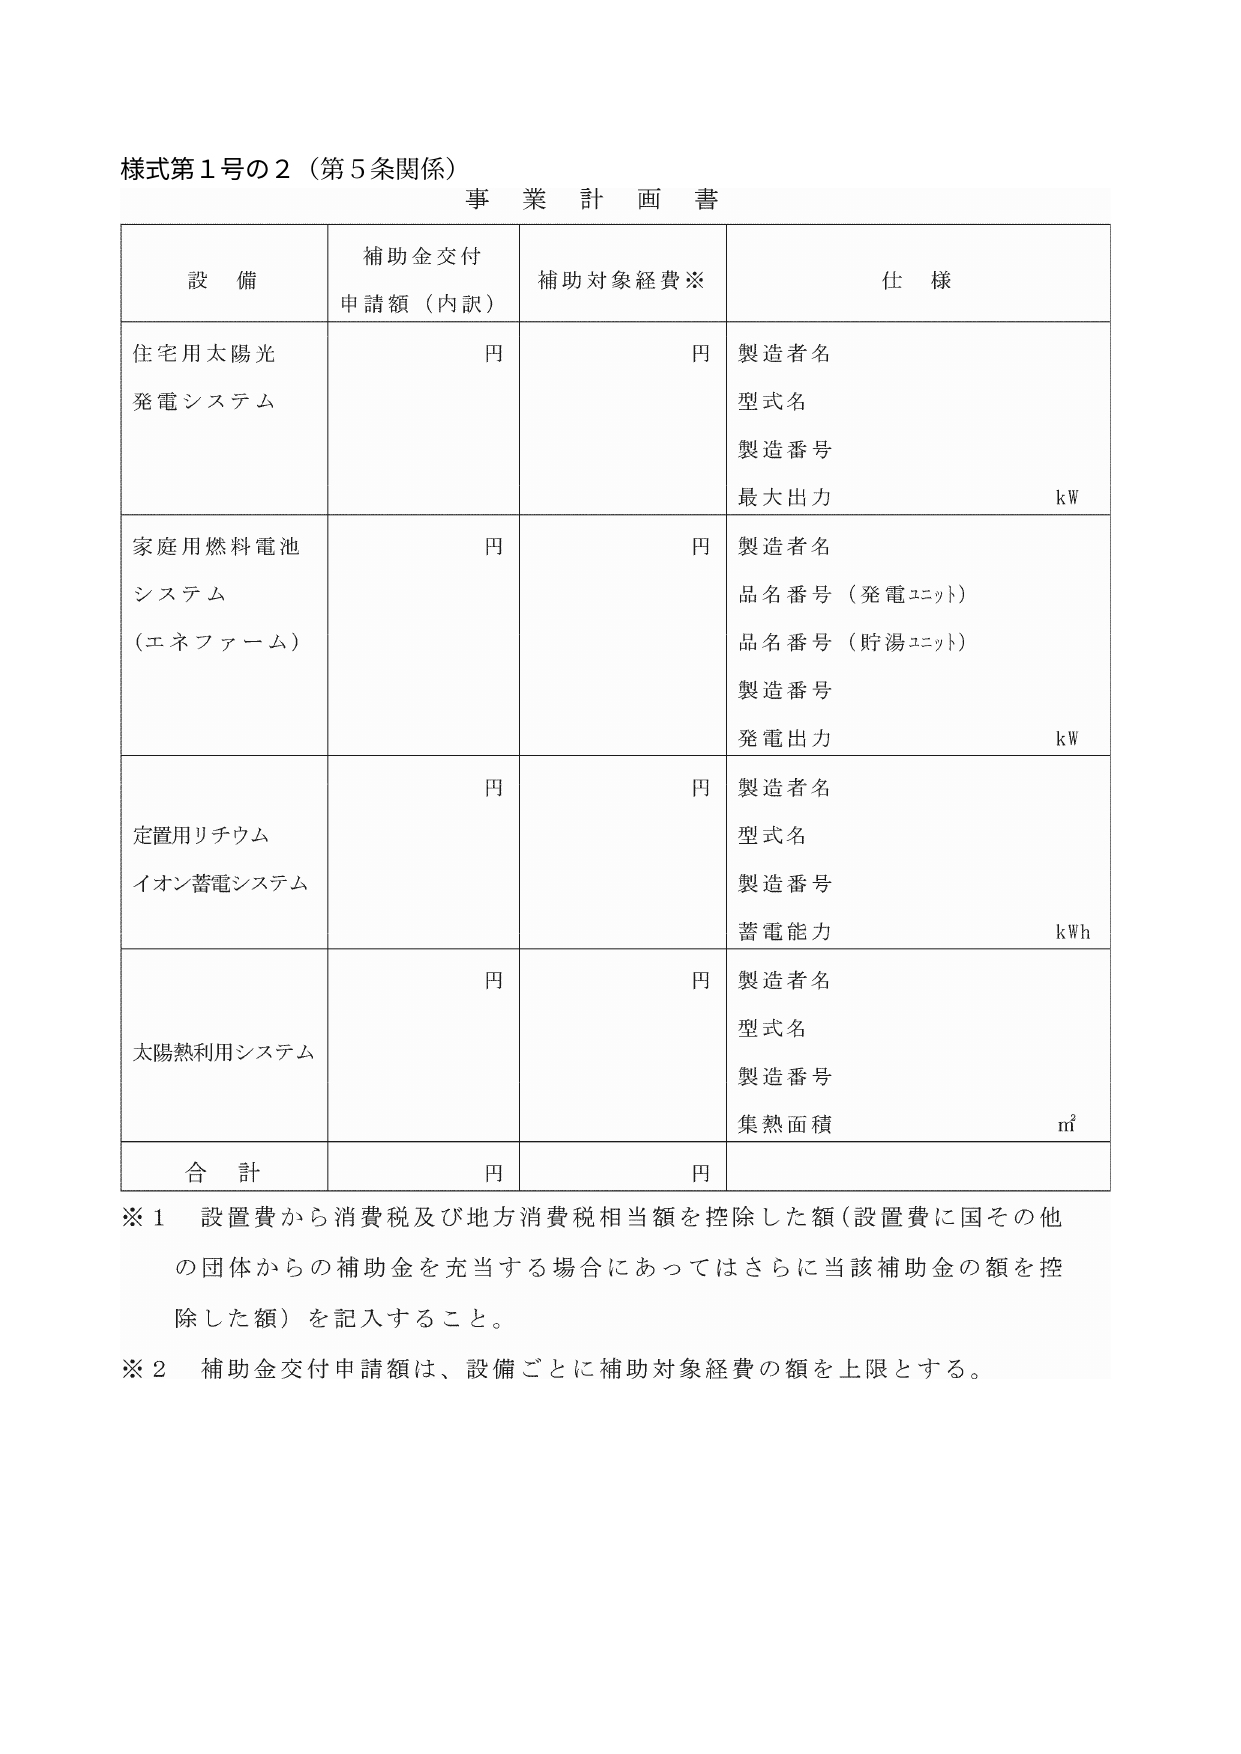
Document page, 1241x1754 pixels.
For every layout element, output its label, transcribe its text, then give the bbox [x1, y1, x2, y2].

text 様式第１号の２（第５条関係） [120, 148, 1120, 188]
picture [120, 188, 1111, 1379]
